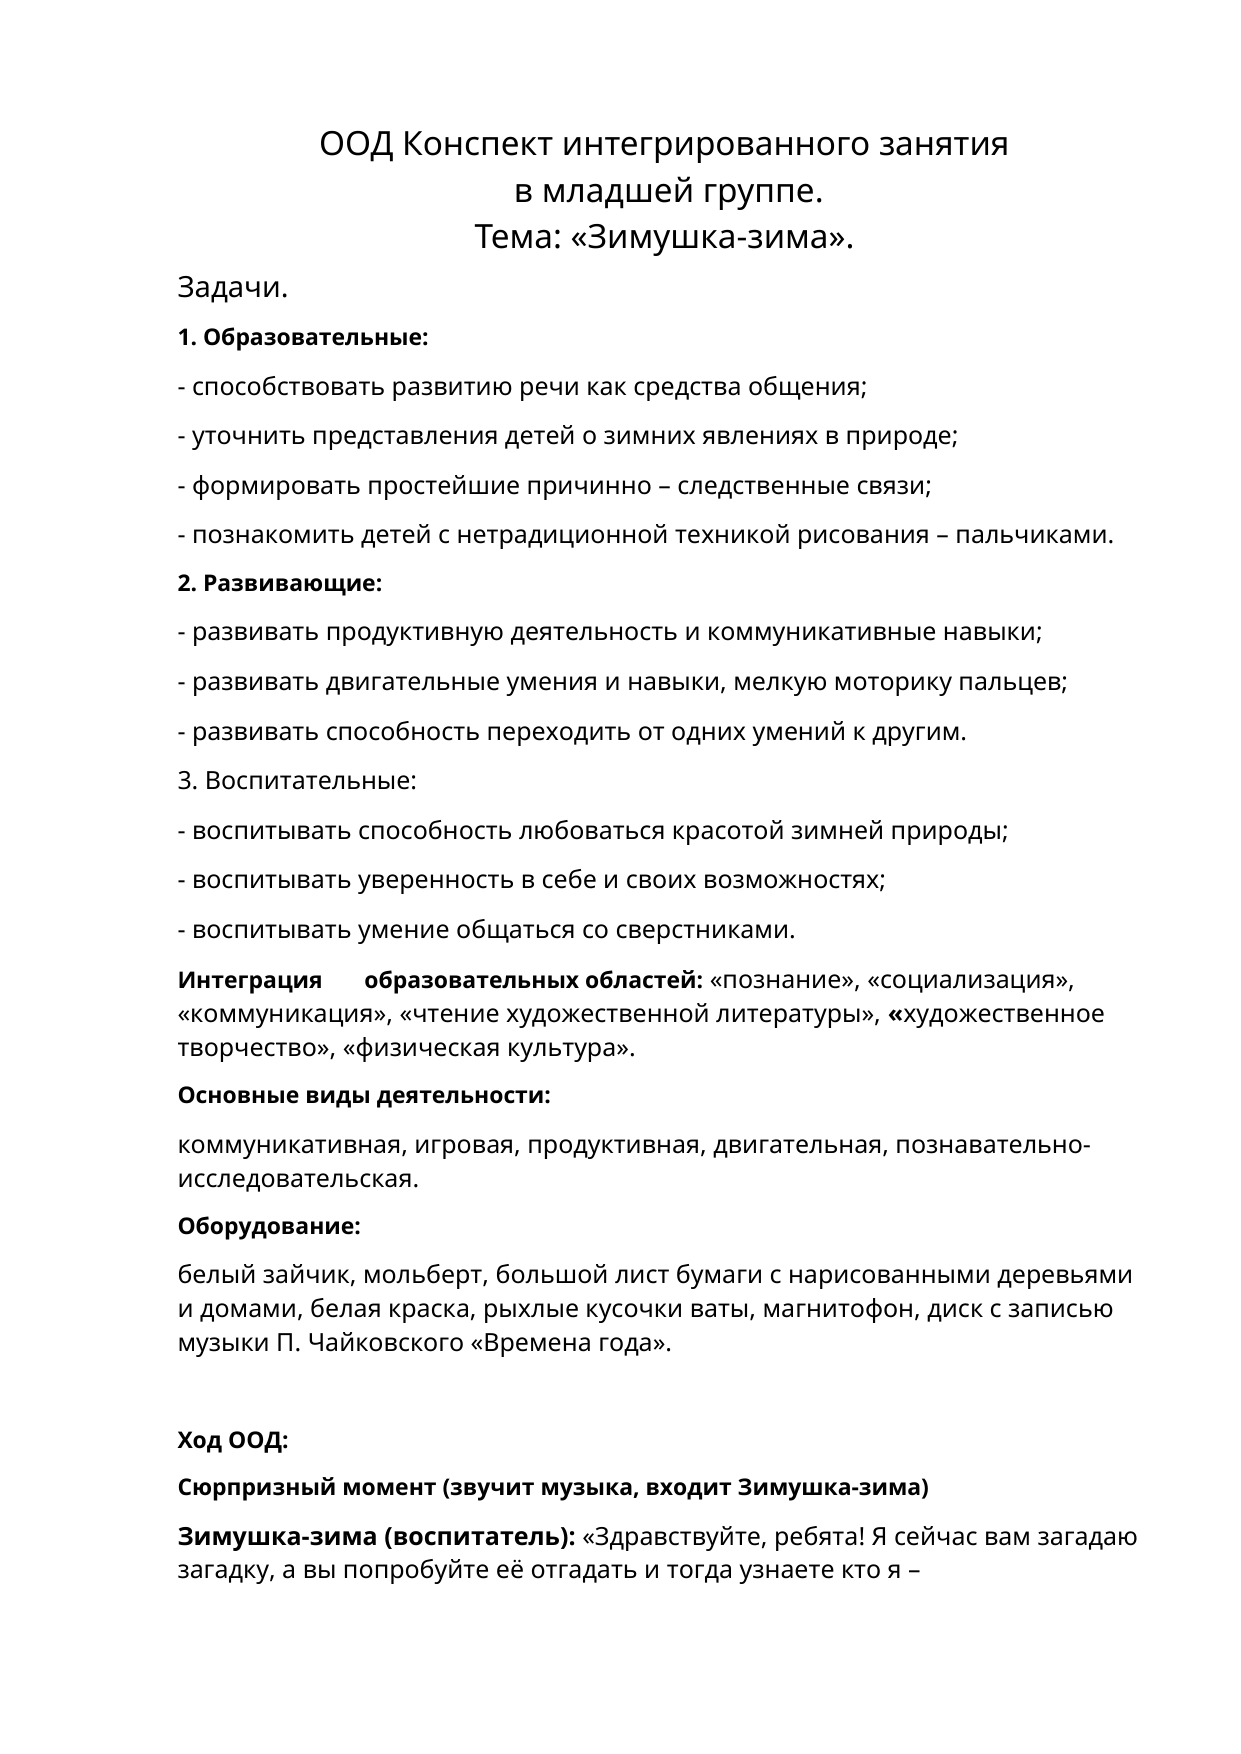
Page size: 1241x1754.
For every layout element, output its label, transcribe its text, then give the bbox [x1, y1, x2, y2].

text 1. Образовательные: [177, 321, 1152, 352]
text Сюрпризный момент (звучит музыка, входит Зимушка-зима) [177, 1471, 1152, 1502]
text - развивать двигательные умения и навыки, мелкую моторику пальцев; [177, 663, 1152, 697]
text Интеграция образовательных областей: «познание», «социализация», «коммуникация», «чтение художественной литературы», «художественное творчество», «физическая культура». [177, 962, 1152, 1064]
text коммуникативная, игровая, продуктивная, двигательная, познавательно-исследовательская. [177, 1126, 1152, 1194]
text - воспитывать умение общаться со сверстниками. [177, 912, 1152, 946]
text - познакомить детей с нетрадиционной техникой рисования – пальчиками. [177, 517, 1152, 551]
text Тема: «Зимушка-зима». [177, 212, 1152, 259]
text 3. Воспитательные: [177, 763, 1152, 797]
text - воспитывать уверенность в себе и своих возможностях; [177, 862, 1152, 896]
text белый зайчик, мольберт, большой лист бумаги с нарисованными деревьями и домами, белая краска, рыхлые кусочки ваты, магнитофон, диск с записью музыки П. Чайковского «Времена года». [177, 1257, 1152, 1359]
text - развивать способность переходить от одних умений к другим. [177, 713, 1152, 747]
text 2. Развивающие: [177, 567, 1152, 598]
text Ход ООД: [177, 1424, 1152, 1456]
text - способствовать развитию речи как средства общения; [177, 368, 1152, 402]
text Основные виды деятельности: [177, 1079, 1152, 1111]
text - формировать простейшие причинно – следственные связи; [177, 467, 1152, 502]
text - воспитывать способность любоваться красотой зимней природы; [177, 812, 1152, 847]
text Зимушка-зима (воспитатель): «Здравствуйте, ребята! Я сейчас вам загадаю загадку, а вы попробуйте её отгадать и тогда узнаете кто я – [177, 1518, 1152, 1586]
text - уточнить представления детей о зимних явлениях в природе; [177, 418, 1152, 452]
text ООД Конспект интегрированного занятия [177, 118, 1152, 165]
text Оборудование: [177, 1210, 1152, 1241]
text в младшей группе. [177, 165, 1152, 212]
text - развивать продуктивную деятельность и коммуникативные навыки; [177, 614, 1152, 648]
text Задачи. [177, 259, 1152, 306]
